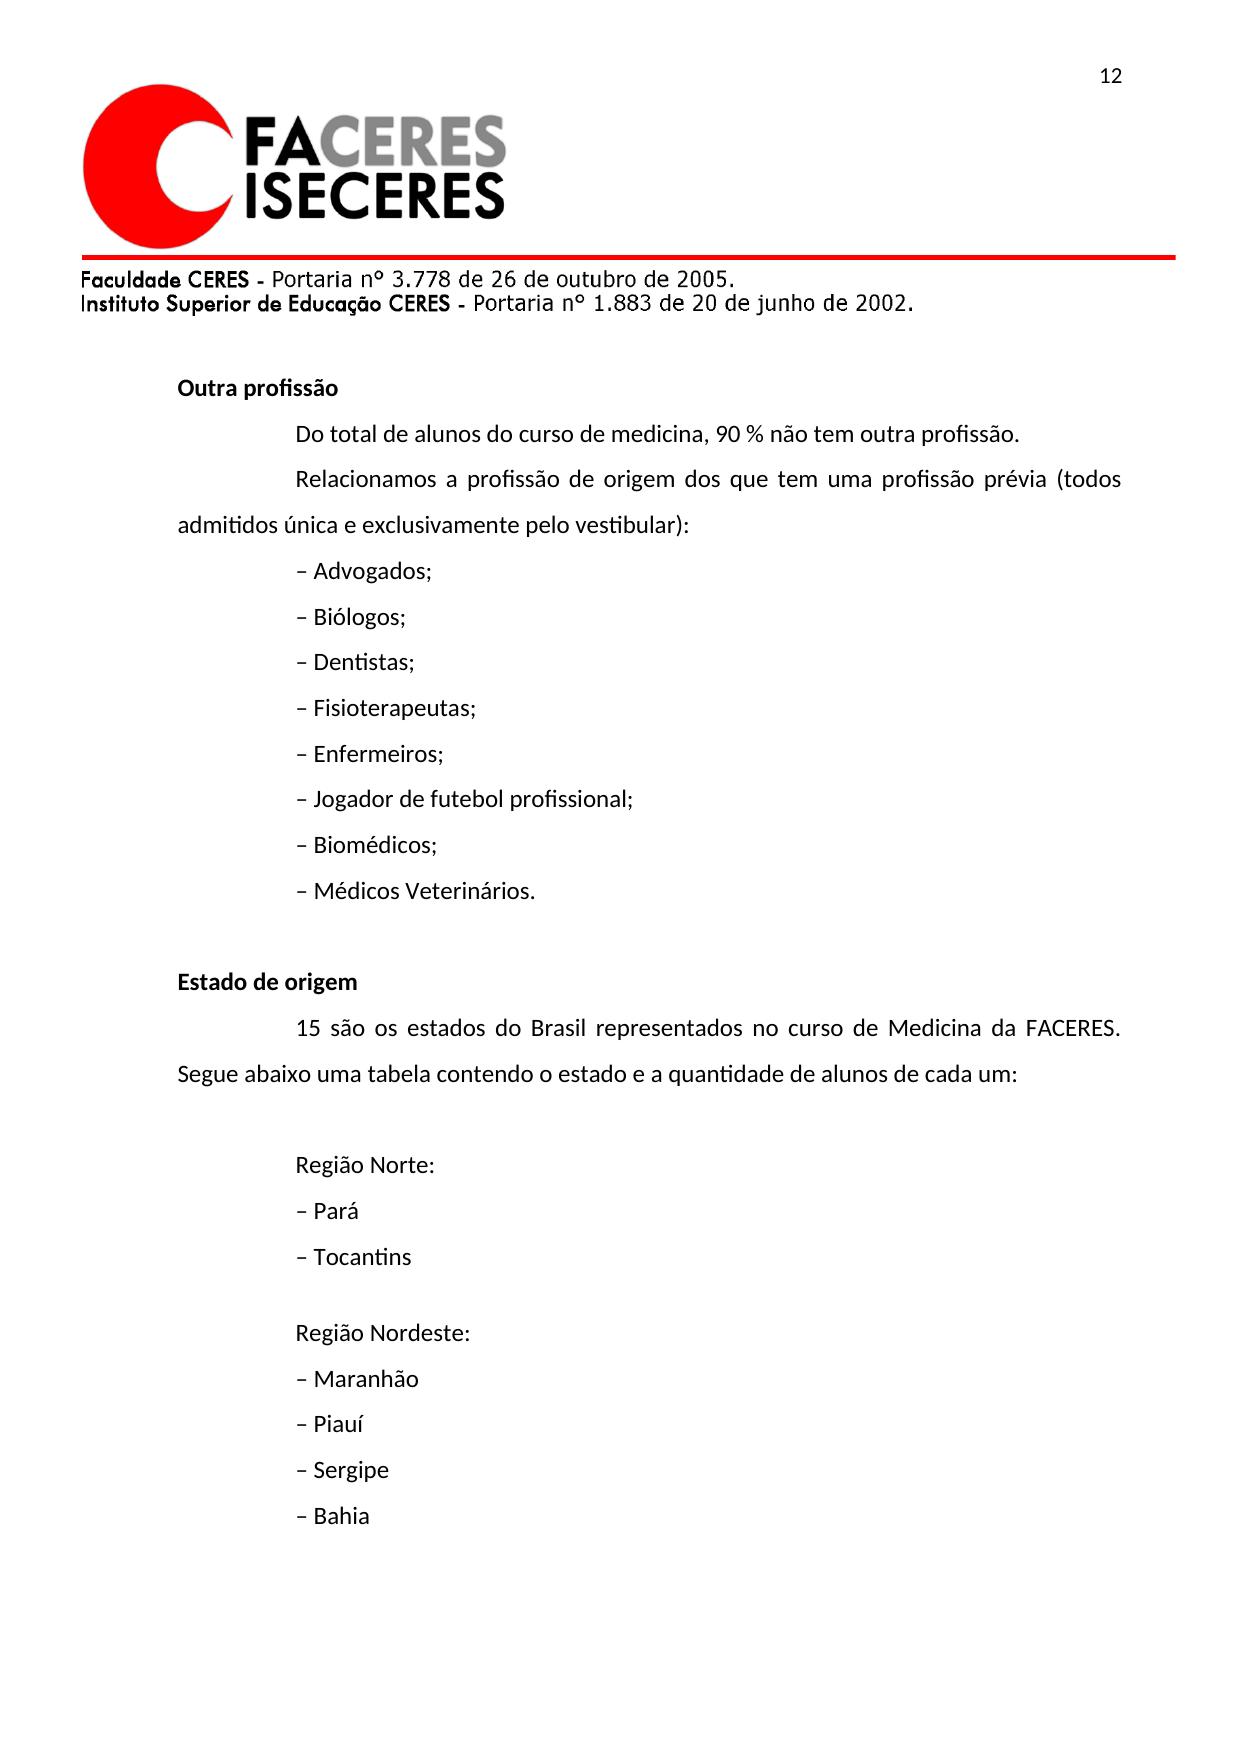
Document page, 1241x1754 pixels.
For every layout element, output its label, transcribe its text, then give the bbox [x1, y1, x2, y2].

text – Médicos Veterinários. [177, 875, 1122, 906]
text – Bahia [177, 1500, 1122, 1531]
text – Maranhão [177, 1363, 1122, 1393]
text – Biomédicos; [177, 829, 1122, 860]
text 15 são os estados do Brasil representados no curso de Medicina da FACERES. Segue abaixo uma tabela contendo o estado e a quantidade de alunos de cada um: [177, 1012, 1122, 1088]
text Região Nordeste: [177, 1317, 1122, 1348]
text Região Norte: [177, 1149, 1122, 1180]
text – Enfermeiros; [177, 738, 1122, 768]
subtitle Estado de origem [177, 967, 1122, 997]
text – Advogados; [177, 555, 1122, 586]
text – Tocantins [177, 1241, 1122, 1271]
text – Pará [177, 1195, 1122, 1226]
picture [82, 82, 1176, 316]
text – Biólogos; [177, 601, 1122, 631]
text Relacionamos a profissão de origem dos que tem uma profissão prévia (todos admitidos única e exclusivamente pelo vestibular): [177, 463, 1122, 540]
text Do total de alunos do curso de medicina, 90 % não tem outra profissão. [177, 418, 1122, 448]
text – Sergipe [177, 1454, 1122, 1485]
subtitle Outra profissão [177, 372, 1122, 403]
text – Piauí [177, 1409, 1122, 1439]
text – Jogador de futebol profissional; [177, 784, 1122, 814]
text – Fisioterapeutas; [177, 692, 1122, 723]
text – Dentistas; [177, 646, 1122, 677]
